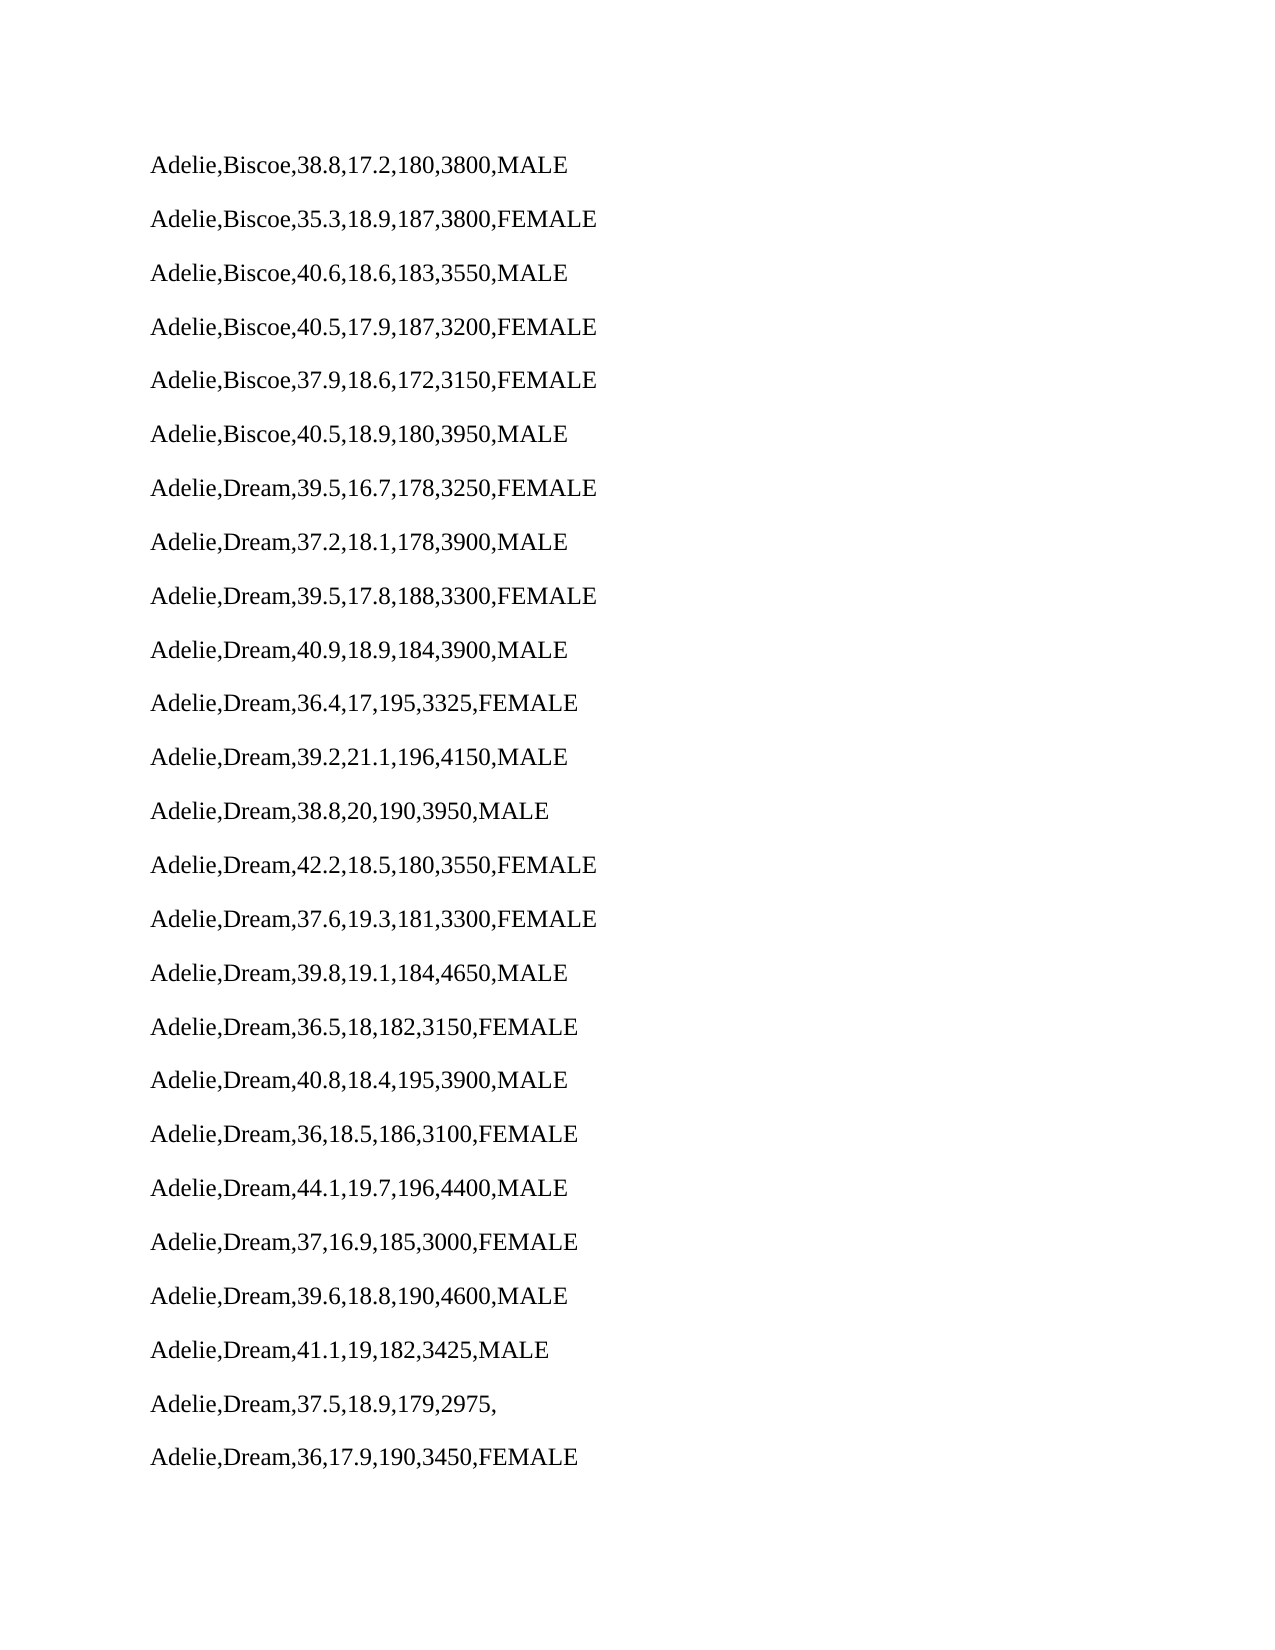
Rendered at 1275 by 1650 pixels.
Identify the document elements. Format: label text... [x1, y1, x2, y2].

text Adelie,Biscoe,35.3,18.9,187,3800,FEMALE [150, 204, 1125, 233]
text Adelie,Dream,37,16.9,185,3000,FEMALE [150, 1227, 1125, 1256]
text Adelie,Dream,37.6,19.3,181,3300,FEMALE [150, 904, 1125, 933]
text Adelie,Dream,36,17.9,190,3450,FEMALE [150, 1442, 1125, 1471]
text Adelie,Dream,39.6,18.8,190,4600,MALE [150, 1281, 1125, 1310]
text Adelie,Dream,39.5,16.7,178,3250,FEMALE [150, 473, 1125, 502]
text Adelie,Dream,40.8,18.4,195,3900,MALE [150, 1066, 1125, 1094]
text Adelie,Dream,36.4,17,195,3325,FEMALE [150, 688, 1125, 717]
text Adelie,Dream,36,18.5,186,3100,FEMALE [150, 1119, 1125, 1148]
text Adelie,Dream,36.5,18,182,3150,FEMALE [150, 1012, 1125, 1040]
text Adelie,Dream,40.9,18.9,184,3900,MALE [150, 635, 1125, 663]
text Adelie,Biscoe,40.6,18.6,183,3550,MALE [150, 258, 1125, 286]
text Adelie,Dream,39.2,21.1,196,4150,MALE [150, 742, 1125, 771]
text Adelie,Biscoe,40.5,18.9,180,3950,MALE [150, 419, 1125, 448]
text Adelie,Dream,37.2,18.1,178,3900,MALE [150, 527, 1125, 556]
text Adelie,Dream,42.2,18.5,180,3550,FEMALE [150, 850, 1125, 879]
text Adelie,Dream,39.5,17.8,188,3300,FEMALE [150, 581, 1125, 609]
text Adelie,Biscoe,38.8,17.2,180,3800,MALE [150, 150, 1125, 179]
text Adelie,Dream,39.8,19.1,184,4650,MALE [150, 958, 1125, 987]
text Adelie,Biscoe,37.9,18.6,172,3150,FEMALE [150, 365, 1125, 394]
text Adelie,Dream,44.1,19.7,196,4400,MALE [150, 1173, 1125, 1202]
text Adelie,Dream,38.8,20,190,3950,MALE [150, 796, 1125, 825]
text Adelie,Dream,41.1,19,182,3425,MALE [150, 1335, 1125, 1363]
text Adelie,Dream,37.5,18.9,179,2975, [150, 1389, 1125, 1417]
text Adelie,Biscoe,40.5,17.9,187,3200,FEMALE [150, 312, 1125, 340]
